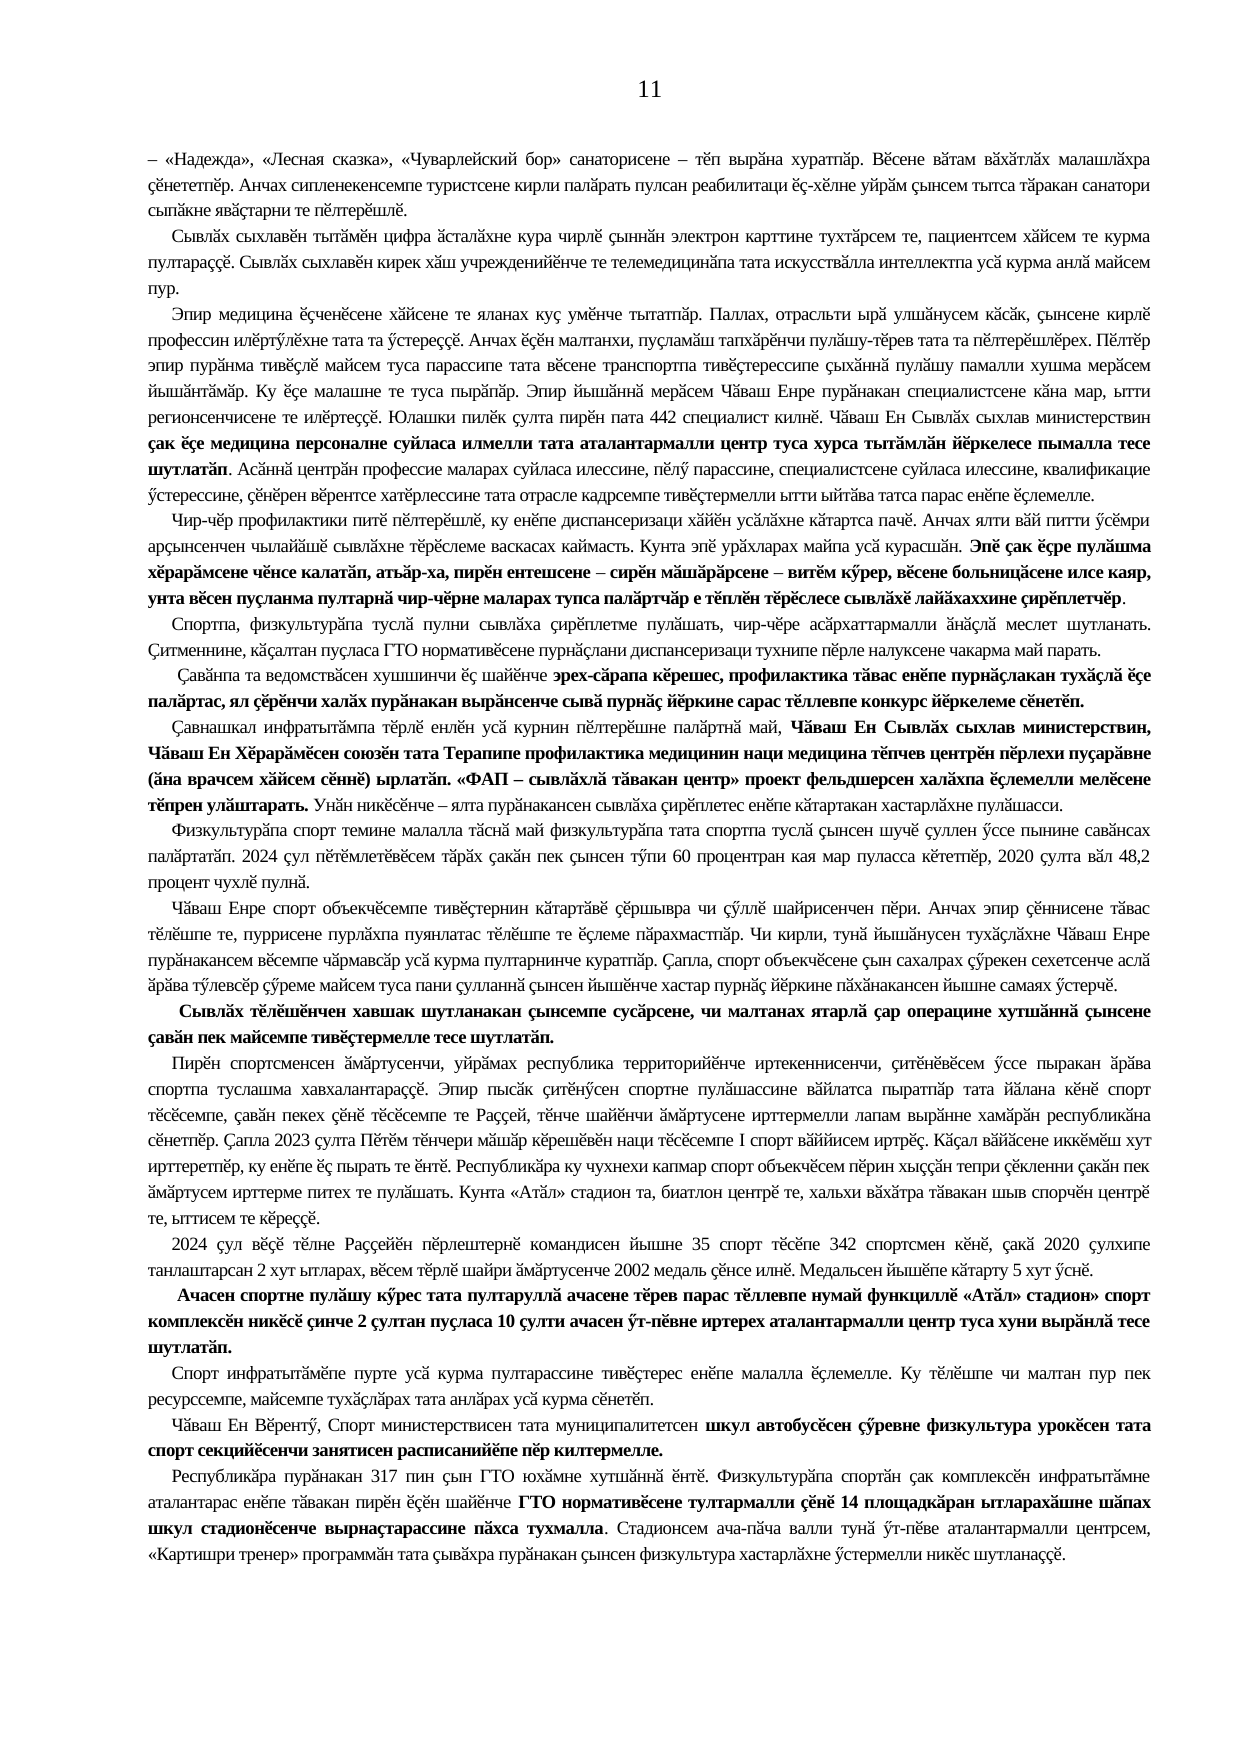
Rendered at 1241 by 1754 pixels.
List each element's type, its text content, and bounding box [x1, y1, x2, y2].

text Чир-чӗр профилактики питӗ пӗлтерӗшлӗ, ку енӗпе диспансеризаци хӑйӗн усӑлӑхне кӑтартса пачӗ. Анчах ялти вӑй питти ӳсӗмри арҫынсенчен чылайӑшӗ сывлӑхне тӗрӗслеме васкасах каймасть. Кунта эпӗ урӑхларах майпа усӑ курасшӑн. Эпӗ ҫак ӗҫре пулӑшма хӗрарӑмсене чӗнсе калатӑп, атьӑр-ха, пирӗн ентешсене – сирӗн мӑшӑрӑрсене – витӗм кӳрер, вӗсене больницӑсене илсе каяр, унта вӗсен пуçланма пултарнӑ чир-чӗрне маларах тупса палӑртчӑр е тӗплӗн тӗрӗслесе сывлӑхӗ лайӑхаххине çирӗплетчӗр. [148, 509, 1152, 608]
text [148, 148, 1152, 221]
text Спорт инфратытӑмӗпе пурте усӑ курма пултарассине тивӗҫтерес енӗпе малалла ӗҫлемелле. Ку тӗлӗшпе чи малтан пур пек ресурссемпе, майсемпе тухӑҫлӑрах тата анлӑрах усӑ курма сӗнетӗп. [148, 1362, 1152, 1409]
text Пирӗн спортсменсен ӑмӑртусенчи, уйрӑмах республика территорийӗнче иртекеннисенчи, ҫитӗнӗвӗсем ӳссе пыракан ӑрӑва спортпа туслашма хавхалантараççӗ. Эпир пысӑк ҫитӗнӳсен спортне пулӑшассине вӑйлатса пыратпӑр тата йӑлана кӗнӗ спорт тӗсӗсемпе, çавӑн пекех çӗнӗ тӗсӗсемпе те Раҫҫей, тӗнче шайӗнчи ӑмӑртусене ирттермелли лапам вырӑнне хамӑрӑн республикӑна сӗнетпӗр. Ҫапла 2023 ҫулта Пӗтӗм тӗнчери мӑшӑр кӗрешӗвӗн наци тӗсӗсемпе I спорт вӑййисем иртрӗç. Кӑҫал вӑйӑсене иккӗмӗш хут ирттеретпӗр, ку енӗпе ӗç пырать те ӗнтӗ. Республикӑра ку чухнехи капмар спорт объекчӗсем пӗрин хыççӑн тепри çӗкленни çакӑн пек ӑмӑртусем ирттерме питех те пулӑшать. Кунта «Атӑл» стадион та, биатлон центрӗ те, хальхи вӑхӑтра тӑвакан шыв спорчӗн центрӗ те, ыттисем те кӗреççӗ. [148, 1052, 1152, 1228]
text Республикӑра пурӑнакан 317 пин ҫын ГТО юхӑмне хутшӑннӑ ӗнтӗ. Физкультурӑпа спортӑн ҫак комплексӗн инфратытӑмне аталантарас енӗпе тӑвакан пирӗн ӗçӗн шайӗнче ГТО нормативӗсене тултармалли çӗнӗ 14 площадкӑран ытларахӑшне шӑпах шкул стадионӗсенче вырнаҫтарассине пӑхса тухмалла. Стадионсем ача-пӑча валли тунӑ ӳт-пӗве аталантармалли центрсем, «Картишри тренер» программӑн тата çывӑхра пурӑнакан ҫынсен физкультура хастарлӑхне ӳстермелли никӗс шутланаççӗ. [148, 1465, 1152, 1564]
text Физкультурӑпа спорт темине малалла тӑснӑ май физкультурӑпа тата спортпа туслӑ ҫынсен шучӗ ҫуллен ӳссе пынине савӑнсах палӑртатӑп. 2024 çул пӗтӗмлетӗвӗсем тӑрӑх ҫакӑн пек ҫынсен тӳпи 60 процентран кая мар пуласса кӗтетпӗр, 2020 ҫулта вӑл 48,2 процент чухлӗ пулнӑ. [148, 819, 1152, 893]
text Чӑваш Ен Вӗрентӳ, Спорт министерствисен тата муниципалитетсен шкул автобусӗсен çӳревне физкультура урокӗсен тата спорт секцийӗсенчи занятисен расписанийӗпе пӗр килтермелле. [148, 1413, 1152, 1461]
text Сывлӑх тӗлӗшӗнчен хавшак шутланакан çынсемпе сусӑрсене, чи малтанах ятарлӑ ҫар операцине хутшӑннӑ ҫынсене ҫавӑн пек майсемпе тивӗçтермелле тесе шутлатӑп. [148, 1000, 1152, 1048]
text 2024 ҫул вӗҫӗ тӗлне Раҫҫейӗн пӗрлештернӗ командисен йышне 35 спорт тӗсӗпе 342 спортсмен кӗнӗ, çакӑ 2020 ҫулхипе танлаштарсан 2 хут ытларах, вӗсем тӗрлӗ шайри ӑмӑртусенче 2002 медаль ҫӗнсе илнӗ. Медальсен йышӗпе кӑтарту 5 хут ӳснӗ. [148, 1233, 1152, 1280]
text Сывлӑх сыхлавӗн тытӑмӗн цифра ӑсталӑхне кура чирлӗ ҫыннӑн электрон карттине тухтӑрсем те, пациентсем хӑйсем те курма пултараççӗ. Сывлӑх сыхлавӗн кирек хӑш учрежденийӗнче те телемедицинӑпа тата искусствӑлла интеллектпа усӑ курма анлӑ майсем пур. [148, 225, 1152, 298]
text Чӑваш Енре спорт объекчӗсемпе тивӗҫтернин кӑтартӑвӗ ҫӗршывра чи çӳллӗ шайрисенчен пӗри. Анчах эпир ҫӗннисене тӑвас тӗлӗшпе те, пуррисене пурлӑхпа пуянлатас тӗлӗшпе те ӗҫлеме пӑрахмастпӑр. Чи кирли, тунӑ йышӑнусен тухӑҫлӑхне Чӑваш Енре пурӑнакансем вӗсемпе чӑрмавсӑр усӑ курма пултарнинче куратпӑр. Ҫапла, спорт объекчӗсене çын сахалрах çӳрекен сехетсенче аслӑ ӑрӑва тӳлевсӗр ҫӳреме майсем туса пани çулланнӑ çынсен йышӗнче хастар пурнӑç йӗркине пӑхӑнакансен йышне самаях ӳстерчӗ. [148, 897, 1152, 996]
text Ҫавнашкал инфратытӑмпа тӗрлӗ енлӗн усӑ курнин пӗлтерӗшне палӑртнӑ май, Чӑваш Ен Сывлӑх сыхлав министерствин, Чӑваш Ен Хӗрарӑмӗсен союзӗн тата Терапипе профилактика медицинин наци медицина тӗпчев центрӗн пӗрлехи пуҫарӑвне (ӑна врачсем хӑйсем сӗннӗ) ырлатӑп. «ФАП – сывлӑхлӑ тӑвакан центр» проект фельдшерсен халӑхпа ӗҫлемелли мелӗсене тӗпрен улӑштарать. Унӑн никӗсӗнче – ялта пурӑнакансен сывлӑха çирӗплетес енӗпе кӑтартакан хастарлӑхне пулӑшасси. [148, 716, 1152, 815]
text Спортпа, физкультурӑпа туслӑ пулни сывлӑха ҫирӗплетме пулӑшать, чир-чӗре асӑрхаттармалли ӑнӑçлӑ меслет шутланать. Ҫитменнине, кӑҫалтан пуҫласа ГТО нормативӗсене пурнӑçлани диспансеризаци тухнипе пӗрле налуксене чакарма май парать. [148, 613, 1152, 660]
text Ачасен спортне пулӑшу кӳрес тата пултаруллӑ ачасене тӗрев парас тӗллевпе нумай функциллӗ «Атӑл» стадион» спорт комплексӗн никӗсӗ ҫинче 2 çултан пуҫласа 10 ҫулти ачасен ӳт-пӗвне иртерех аталантармалли центр туса хуни вырӑнлӑ тесе шутлатӑп. [148, 1284, 1152, 1358]
text Эпир медицина ӗҫченӗсене хӑйсене те яланах куҫ умӗнче тытатпӑр. Паллах, отрасльти ырӑ улшӑнусем кӑсӑк, ҫынсене кирлӗ профессин илӗртӳлӗхне тата та ӳстереççӗ. Анчах ӗҫӗн малтанхи, пуҫламӑш тапхӑрӗнчи пулӑшу-тӗрев тата та пӗлтерӗшлӗрех. Пӗлтӗр эпир пурӑнма тивӗҫлӗ майсем туса парассипе тата вӗсене транспортпа тивӗҫтерессипе ҫыхӑннӑ пулӑшу памалли хушма мерӑсем йышӑнтӑмӑр. Ку ӗҫе малашне те туса пырӑпӑр. Эпир йышӑннӑ мерӑсем Чӑваш Енре пурӑнакан специалистсене кӑна мар, ытти регионсенчисене те илӗртеҫҫӗ. Юлашки пилӗк ҫулта пирӗн пата 442 специалист килнӗ. Чӑваш Ен Сывлӑх сыхлав министерствин ҫак ӗҫе медицина персоналне суйласа илмелли тата аталантармалли центр туса хурса тытӑмлӑн йӗркелесе пымалла тесе шутлатӑп. Асӑннӑ центрӑн профессие маларах суйласа илессине, пӗлӳ парассине, специалистсене суйласа илессине, квалификацие ӳстерессине, ҫӗнӗрен вӗрентсе хатӗрлессине тата отрасле кадрсемпе тивӗçтермелли ытти ыйтӑва татса парас енӗпе ӗҫлемелле. [148, 303, 1152, 505]
text Ҫавӑнпа та ведомствӑсен хушшинчи ӗҫ шайӗнче эрех-сӑрапа кӗрешес, профилактика тӑвас енӗпе пурнӑҫлакан тухӑҫлӑ ӗҫе палӑртас, ял ҫӗрӗнчи халӑх пурӑнакан вырӑнсенче сывӑ пурнӑç йӗркине сарас тӗллевпе конкурс йӗркелеме сӗнетӗп. [148, 664, 1152, 712]
